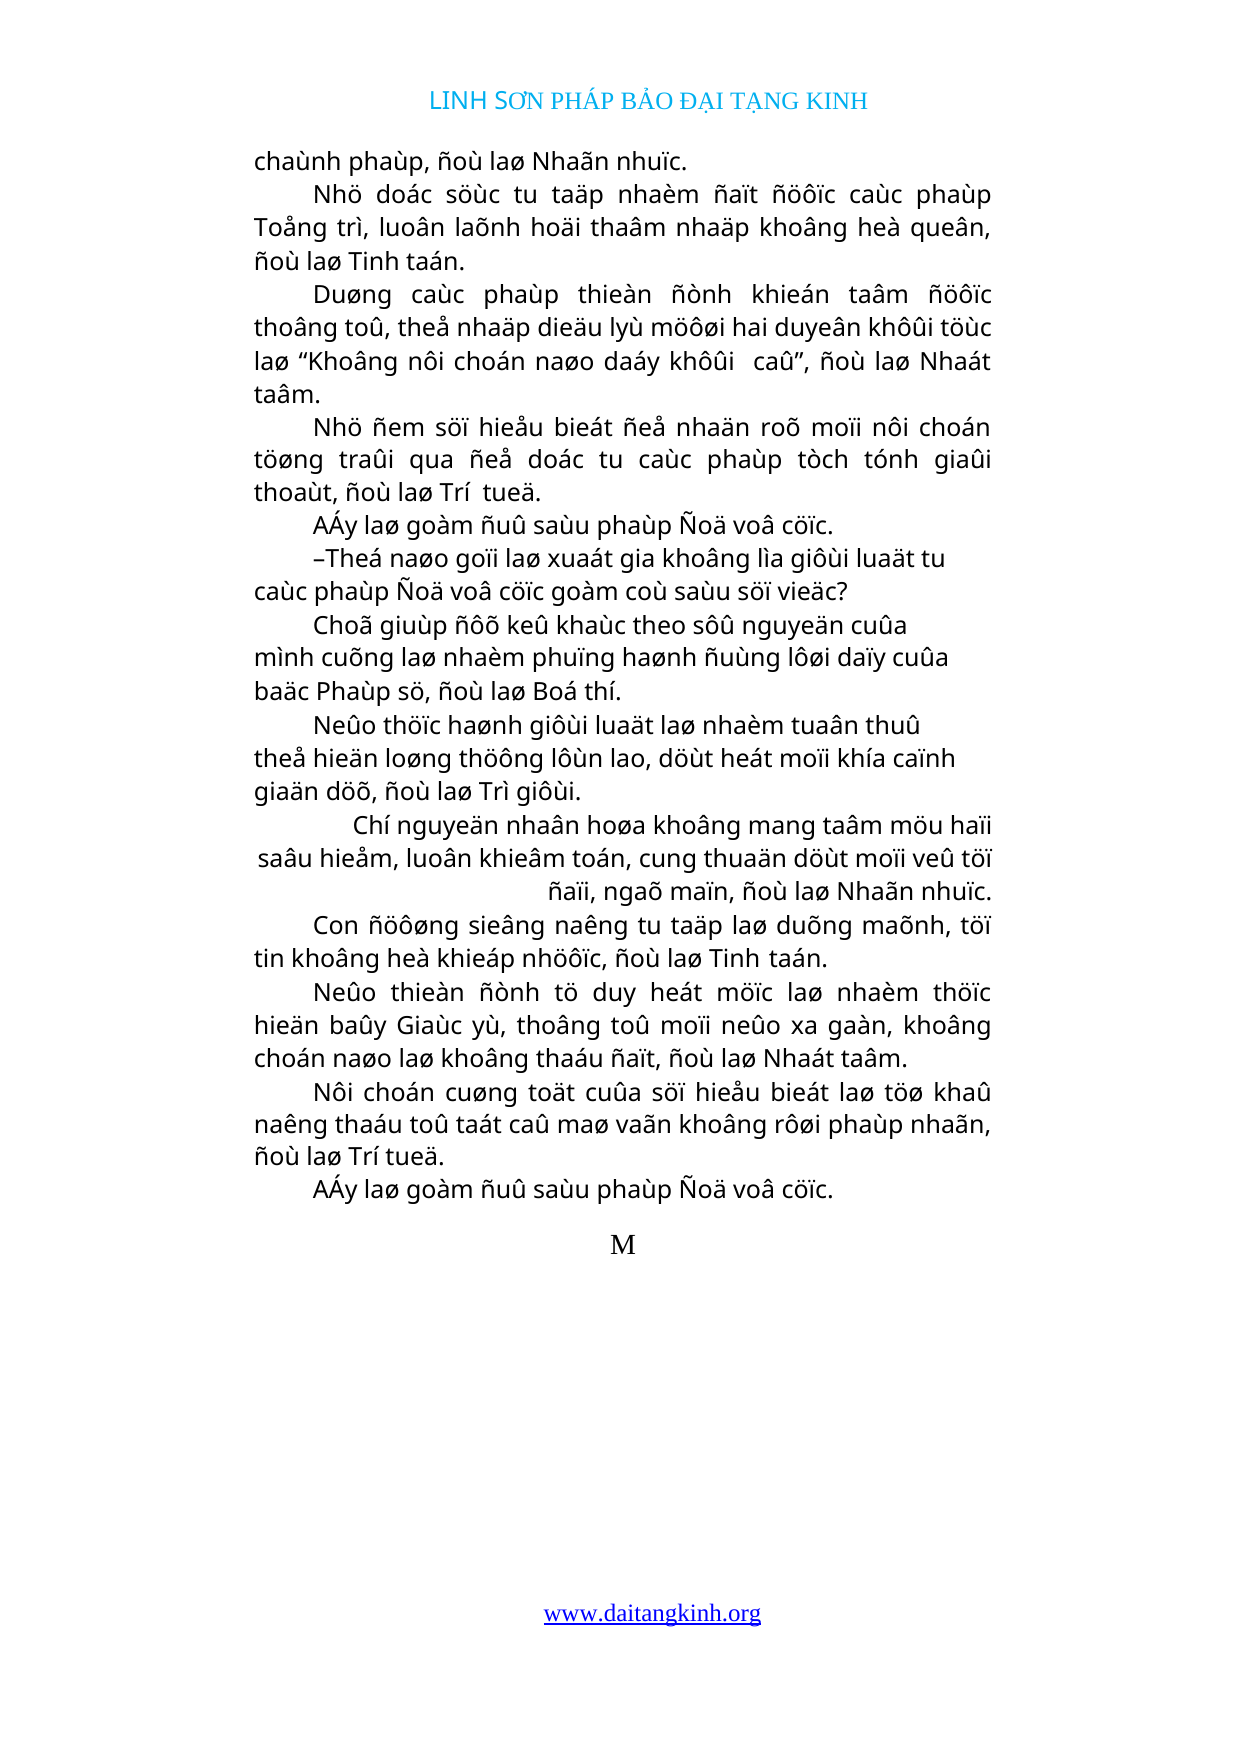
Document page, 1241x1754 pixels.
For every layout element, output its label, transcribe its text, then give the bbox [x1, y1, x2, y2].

text Duøng caùc phaùp thieàn ñònh khieán taâm ñöôïc thoâng toû, theå nhaäp dieäu lyù möôøi hai duyeân khôûi töùc laø “Khoâng nôi choán naøo daáy khôûi caû”, ñoù laø Nhaát taâm. [254, 277, 992, 411]
text Choã giuùp ñôõ keû khaùc theo sôû nguyeän cuûa mình cuõng laø nhaèm phuïng haønh ñuùng lôøi daïy cuûa baäc Phaùp sö, ñoù laø Boá thí. [254, 607, 970, 708]
text Neûo thieàn ñònh tö duy heát möïc laø nhaèm thöïc hieän baûy Giaùc yù, thoâng toû moïi neûo xa gaàn, khoâng choán naøo laø khoâng thaáu ñaït, ñoù laø Nhaát taâm. [254, 975, 992, 1075]
text Con ñöôøng sieâng naêng tu taäp laø duõng maõnh, töï tin khoâng heà khieáp nhöôïc, ñoù laø Tinh taán. [254, 908, 992, 975]
text Nhö ñem söï hieåu bieát ñeå nhaän roõ moïi nôi choán töøng traûi qua ñeå doác tu caùc phaùp tòch tónh giaûi thoaùt, ñoù laø Trí tueä. [254, 411, 992, 509]
text Chí nguyeän nhaân hoøa khoâng mang taâm möu haïi saâu hieåm, luoân khieâm toán, cung thuaän döùt moïi veû töï ñaïi, ngaõ maïn, ñoù laø Nhaãn nhuïc. [254, 808, 992, 908]
text –Theá naøo goïi laø xuaát gia khoâng lìa giôùi luaät tu caùc phaùp Ñoä voâ cöïc goàm coù saùu söï vieäc? [254, 541, 970, 607]
text Neûo thöïc haønh giôùi luaät laø nhaèm tuaân thuû theå hieän loøng thöông lôùn lao, döùt heát moïi khía caïnh giaän döõ, ñoù laø Trì giôùi. [254, 708, 970, 808]
text AÁy laø goàm ñuû saùu phaùp Ñoä voâ cöïc. [313, 1173, 1065, 1205]
text M [180, 1227, 1065, 1261]
text Nhö doác söùc tu taäp nhaèm ñaït ñöôïc caùc phaùp Toång trì, luoân laõnh hoäi thaâm nhaäp khoâng heà queân, ñoù laø Tinh taán. [254, 177, 992, 277]
text www.daitangkinh.org [327, 1598, 977, 1627]
text AÁy laø goàm ñuû saùu phaùp Ñoä voâ cöïc. [313, 509, 1065, 541]
text chaùnh phaùp, ñoù laø Nhaãn nhuïc. [254, 145, 1065, 177]
text Nôi choán cuøng toät cuûa söï hieåu bieát laø töø khaû naêng thaáu toû taát caû maø vaãn khoâng rôøi phaùp nhaãn, ñoù laø Trí tueä. [254, 1075, 992, 1173]
